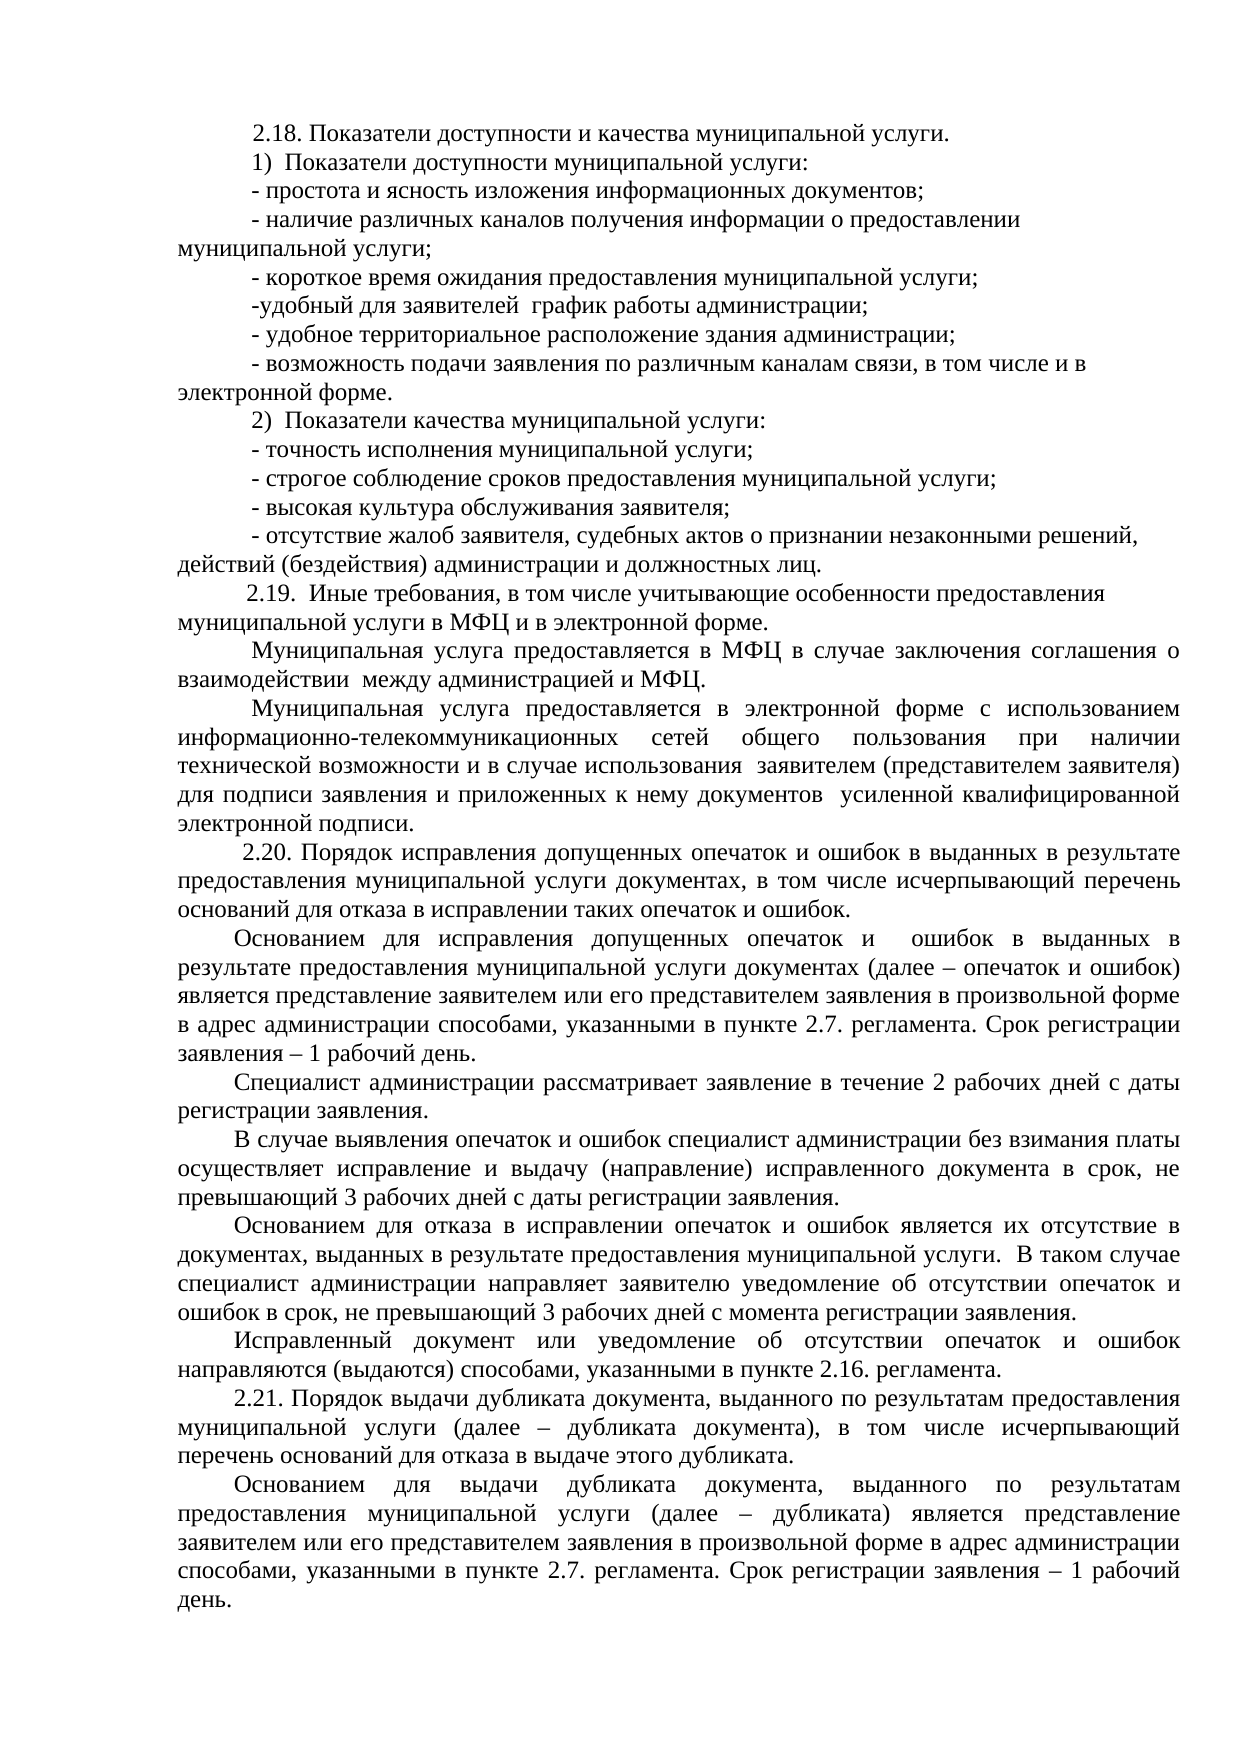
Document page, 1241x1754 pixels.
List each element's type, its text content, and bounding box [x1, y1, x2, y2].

text Специалист администрации рассматривает заявление в течение 2 рабочих дней с даты регистрации заявления. [177, 1067, 1181, 1124]
text Исправленный документ или уведомление об отсутствии опечаток и ошибок направляются (выдаются) способами, указанными в пункте 2.16. регламента. [177, 1326, 1181, 1383]
text 1) Показатели доступности муниципальной услуги: [177, 147, 1181, 176]
text - наличие различных каналов получения информации о предоставлении муниципальной услуги; [177, 204, 1181, 262]
text - удобное территориальное расположение здания администрации; [177, 319, 1181, 348]
text Муниципальная услуга предоставляется в электронной форме с использованием информационно-телекоммуникационных сетей общего пользования при наличии технической возможности и в случае использования заявителем (представителем заявителя) для подписи заявления и приложенных к нему документов усиленной квалифицированной электронной подписи. [177, 693, 1181, 837]
text 2.21. Порядок выдачи дубликата документа, выданного по результатам предоставления муниципальной услуги (далее – дубликата документа), в том числе исчерпывающий перечень оснований для отказа в выдаче этого дубликата. [177, 1383, 1181, 1469]
text 2.20. Порядок исправления допущенных опечаток и ошибок в выданных в результате предоставления муниципальной услуги документах, в том числе исчерпывающий перечень оснований для отказа в исправлении таких опечаток и ошибок. [177, 837, 1181, 923]
text Муниципальная услуга предоставляется в МФЦ в случае заключения соглашения о взаимодействии между администрацией и МФЦ. [177, 636, 1181, 693]
text - высокая культура обслуживания заявителя; [177, 492, 1181, 521]
text В случае выявления опечаток и ошибок специалист администрации без взимания платы осуществляет исправление и выдачу (направление) исправленного документа в срок, не превышающий 3 рабочих дней с даты регистрации заявления. [177, 1124, 1181, 1211]
text - строгое соблюдение сроков предоставления муниципальной услуги; [177, 463, 1181, 492]
text - отсутствие жалоб заявителя, судебных актов о признании незаконными решений, действий (бездействия) администрации и должностных лиц. [177, 521, 1181, 578]
text Основанием для выдачи дубликата документа, выданного по результатам предоставления муниципальной услуги (далее – дубликата) является представление заявителем или его представителем заявления в произвольной форме в адрес администрации способами, указанными в пункте 2.7. регламента. Срок регистрации заявления – 1 рабочий день. [177, 1469, 1181, 1613]
text - простота и ясность изложения информационных документов; [177, 176, 1181, 204]
text 2.18. Показатели доступности и качества муниципальной услуги. [177, 118, 1181, 147]
text - короткое время ожидания предоставления муниципальной услуги; [177, 262, 1181, 291]
text Основанием для исправления допущенных опечаток и ошибок в выданных в результате предоставления муниципальной услуги документах (далее – опечаток и ошибок) является представление заявителем или его представителем заявления в произвольной форме в адрес администрации способами, указанными в пункте 2.7. регламента. Срок регистрации заявления – 1 рабочий день. [177, 923, 1181, 1067]
text -удобный для заявителей график работы администрации; [177, 291, 1181, 319]
text 2) Показатели качества муниципальной услуги: [177, 406, 1181, 434]
text Основанием для отказа в исправлении опечаток и ошибок является их отсутствие в документах, выданных в результате предоставления муниципальной услуги. В таком случае специалист администрации направляет заявителю уведомление об отсутствии опечаток и ошибок в срок, не превышающий 3 рабочих дней с момента регистрации заявления. [177, 1211, 1181, 1326]
text - возможность подачи заявления по различным каналам связи, в том числе и в электронной форме. [177, 348, 1181, 406]
text 2.19. Иные требования, в том числе учитывающие особенности предоставления муниципальной услуги в МФЦ и в электронной форме. [177, 578, 1181, 636]
text - точность исполнения муниципальной услуги; [177, 434, 1181, 463]
